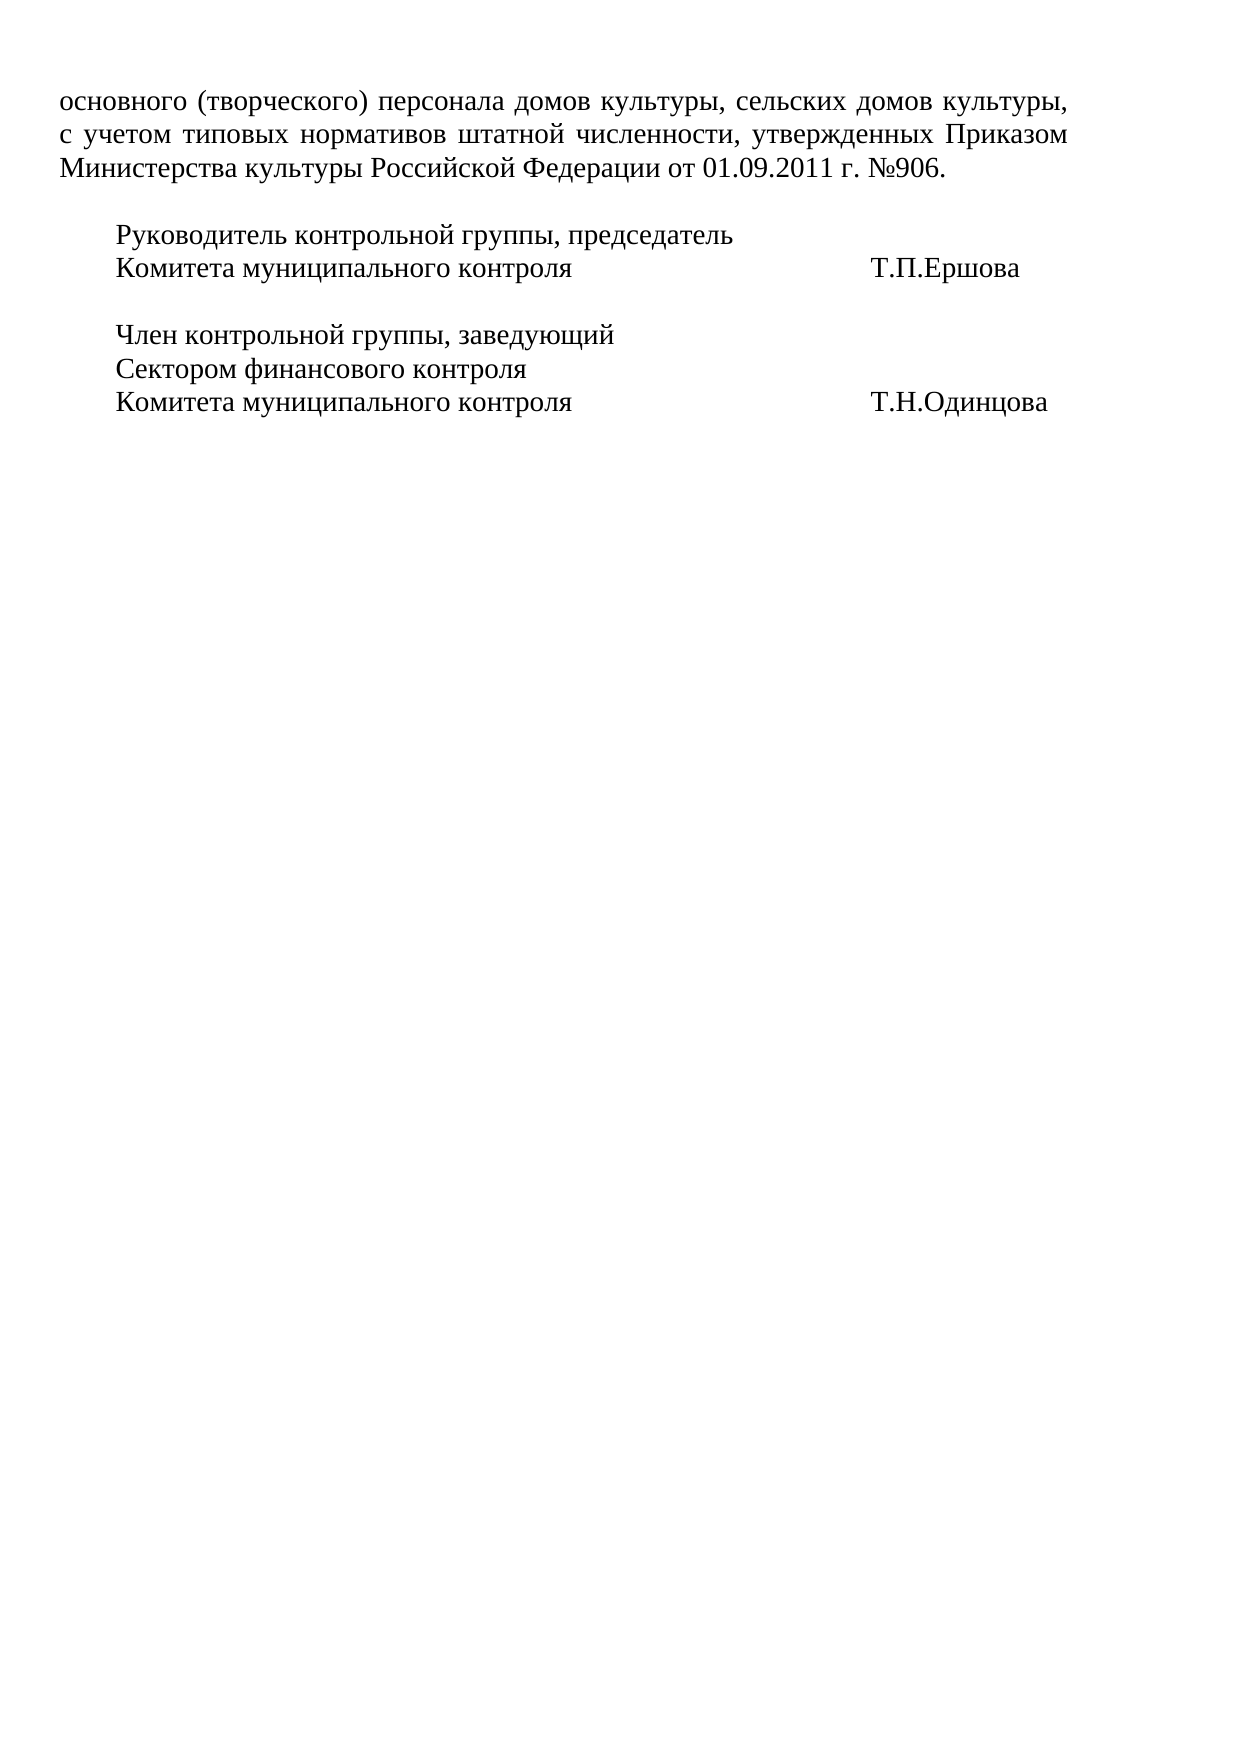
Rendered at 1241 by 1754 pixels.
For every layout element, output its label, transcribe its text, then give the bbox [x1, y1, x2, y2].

text Комитета муниципального контроля Т.Н.Одинцова [59, 384, 1069, 418]
text Руководитель контрольной группы, председатель [59, 217, 1069, 250]
text Член контрольной группы, заведующий [59, 317, 1069, 351]
text Комитета муниципального контроля Т.П.Ершова [59, 250, 1069, 284]
text Сектором финансового контроля [59, 351, 1069, 384]
